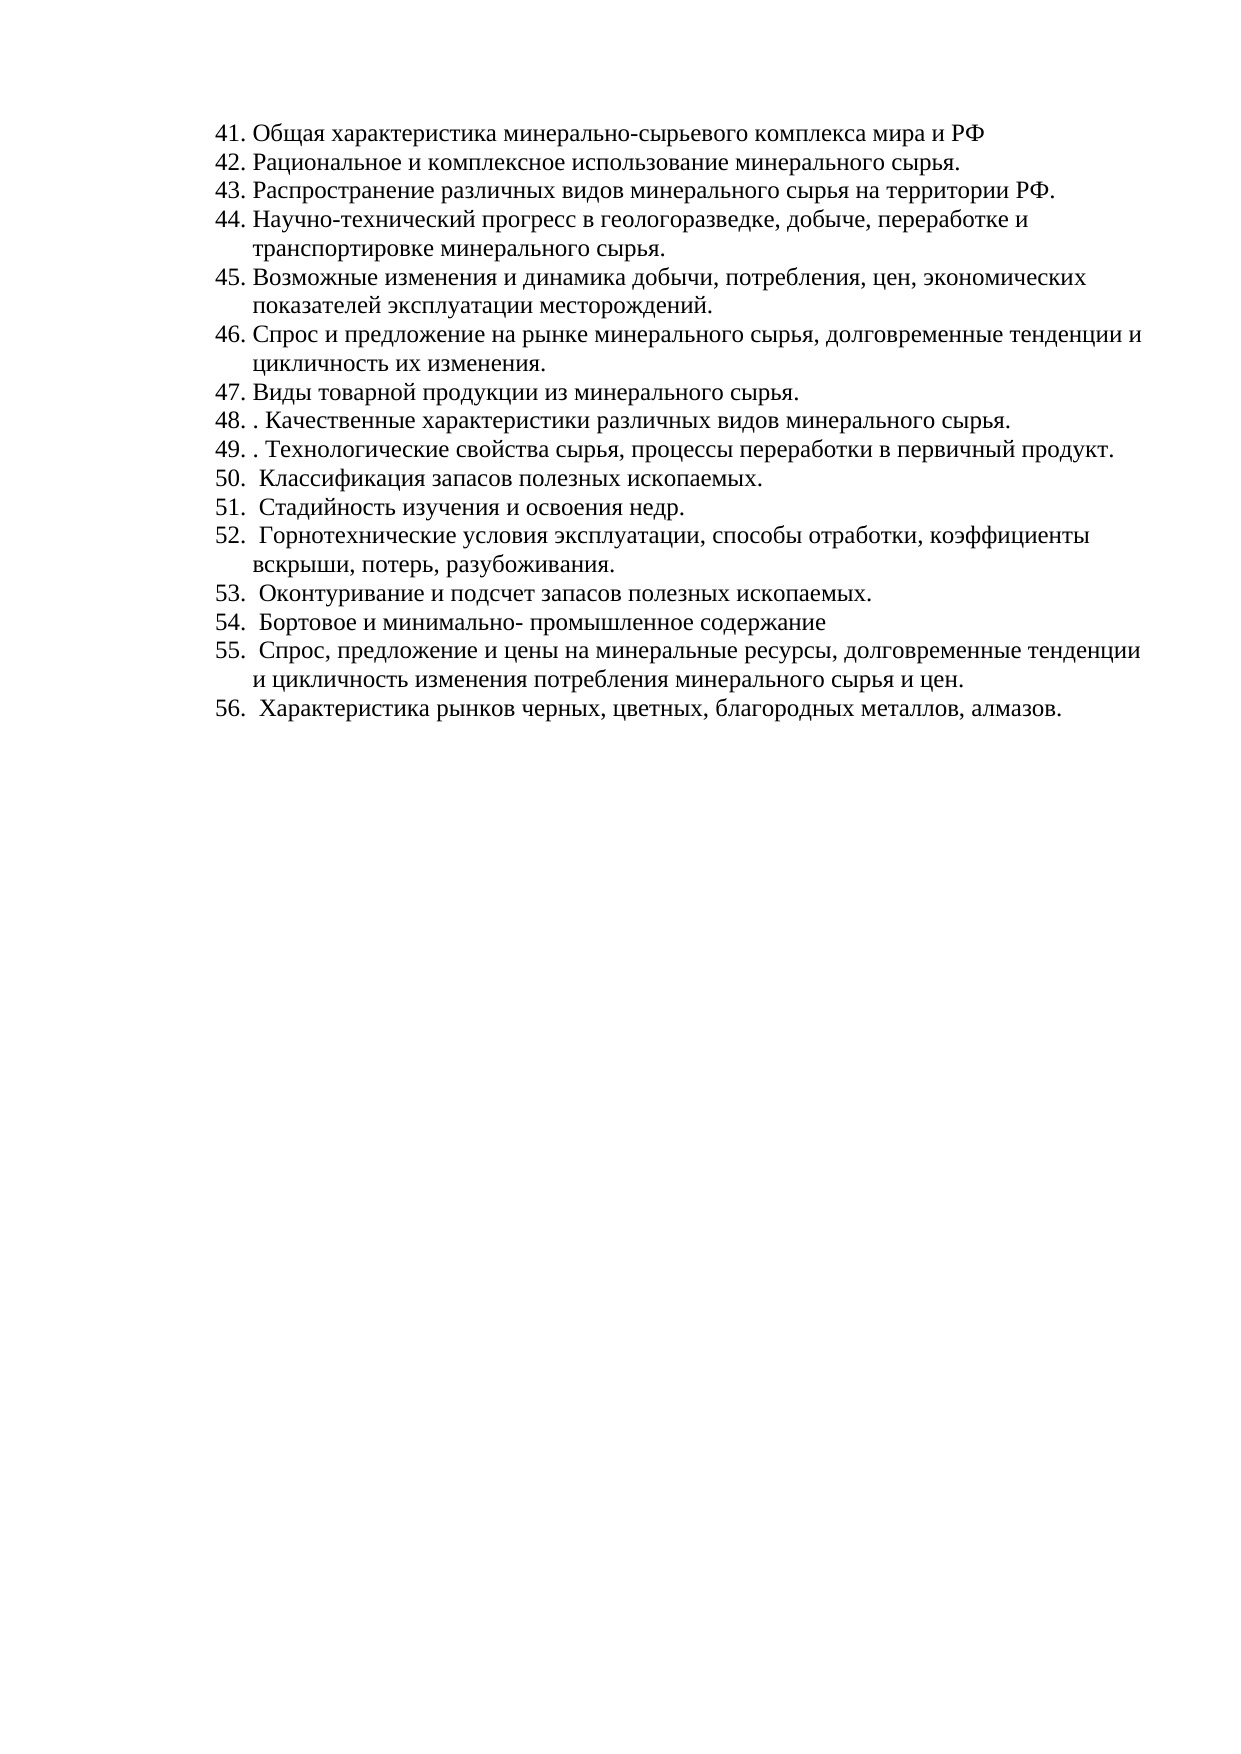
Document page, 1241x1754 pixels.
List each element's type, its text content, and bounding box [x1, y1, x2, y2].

list Рациональное и комплексное использование минерального сырья. [215, 147, 1152, 176]
list Возможные изменения и динамика добычи, потребления, цен, экономических показателей эксплуатации месторождений. [215, 262, 1152, 319]
list Горнотехнические условия эксплуатации, способы отработки, коэффициенты вскрыши, потерь, разубоживания. [215, 521, 1152, 578]
list . Качественные характеристики различных видов минерального сырья. [215, 406, 1152, 434]
list Классификация запасов полезных ископаемых. [215, 463, 1152, 492]
list Общая характеристика минерально-сырьевого комплекса мира и РФ [215, 118, 1152, 147]
list Спрос, предложение и цены на минеральные ресурсы, долговременные тенденции и цикличность изменения потребления минерального сырья и цен. [215, 636, 1152, 693]
list Научно-технический прогресс в геологоразведке, добыче, переработке и транспортировке минерального сырья. [215, 204, 1152, 262]
list Бортовое и минимально- промышленное содержание [215, 607, 1152, 636]
list Характеристика рынков черных, цветных, благородных металлов, алмазов. [215, 693, 1152, 722]
list Оконтуривание и подсчет запасов полезных ископаемых. [215, 578, 1152, 607]
list Виды товарной продукции из минерального сырья. [215, 377, 1152, 406]
list Распространение различных видов минерального сырья на территории РФ. [215, 176, 1152, 204]
list Спрос и предложение на рынке минерального сырья, долговременные тенденции и цикличность их изменения. [215, 319, 1152, 377]
list Стадийность изучения и освоения недр. [215, 492, 1152, 521]
list . Технологические свойства сырья, процессы переработки в первичный продукт. [215, 434, 1152, 463]
